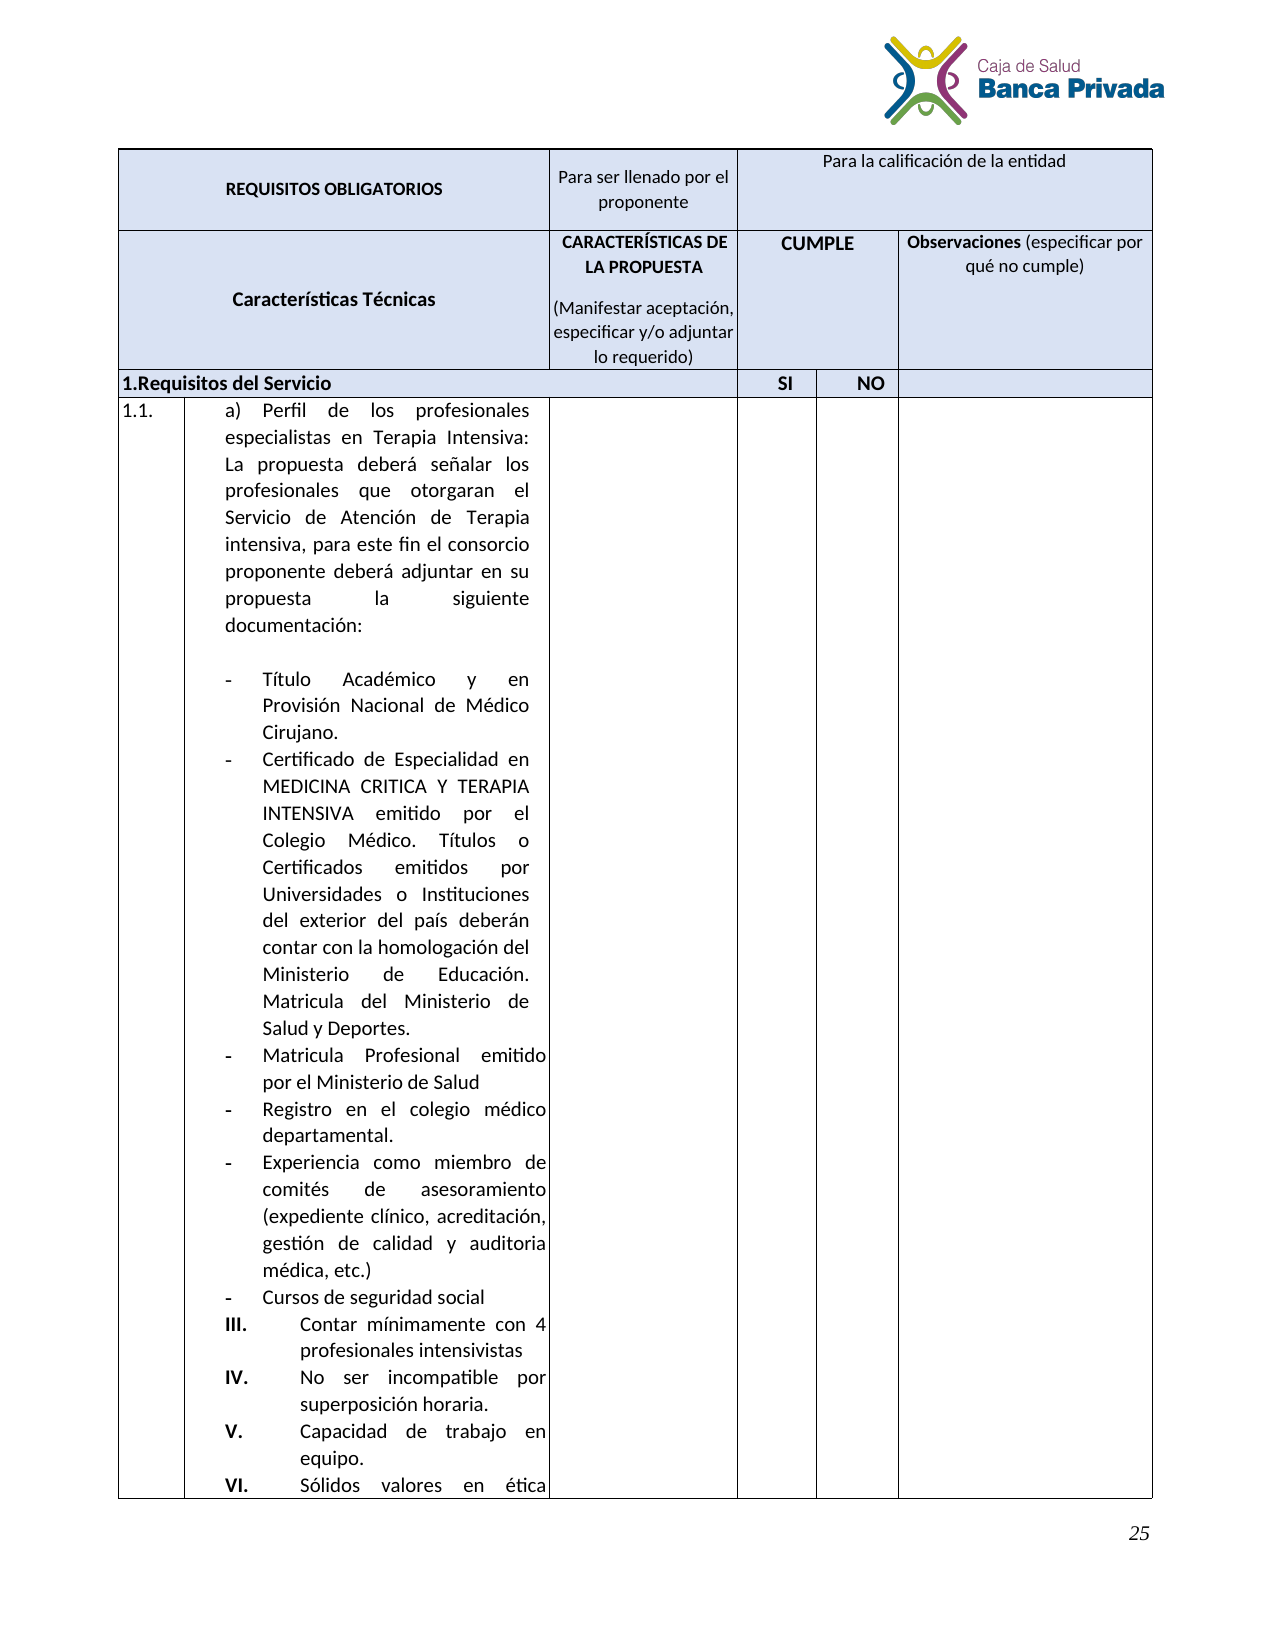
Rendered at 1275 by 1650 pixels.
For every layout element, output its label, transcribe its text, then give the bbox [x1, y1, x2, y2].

table_cell [899, 370, 1152, 397]
table_cell [738, 398, 816, 1497]
picture [873, 28, 1177, 135]
table_cell [899, 398, 1152, 1497]
table_header REQUISITOS OBLIGATORIOS [119, 150, 549, 230]
table_header Para ser llenado por el proponente [550, 150, 737, 230]
table_cell 1.1. [119, 398, 184, 1497]
table_cell CUMPLE [738, 231, 898, 369]
table_cell CARACTERÍSTICAS DE LA PROPUESTA (Manifestar aceptación, especificar y/o adjuntar lo requerido) [550, 231, 737, 369]
table_cell [550, 398, 737, 1497]
table_cell [817, 398, 898, 1497]
table_cell Observaciones (especificar por qué no cumple) [899, 231, 1152, 369]
table_cell Características Técnicas [119, 231, 549, 369]
table_cell SI [738, 370, 816, 397]
table_cell 1.Requisitos del Servicio [119, 370, 737, 397]
table_header Para la calificación de la entidad [738, 150, 1152, 230]
table_cell NO [817, 370, 898, 397]
